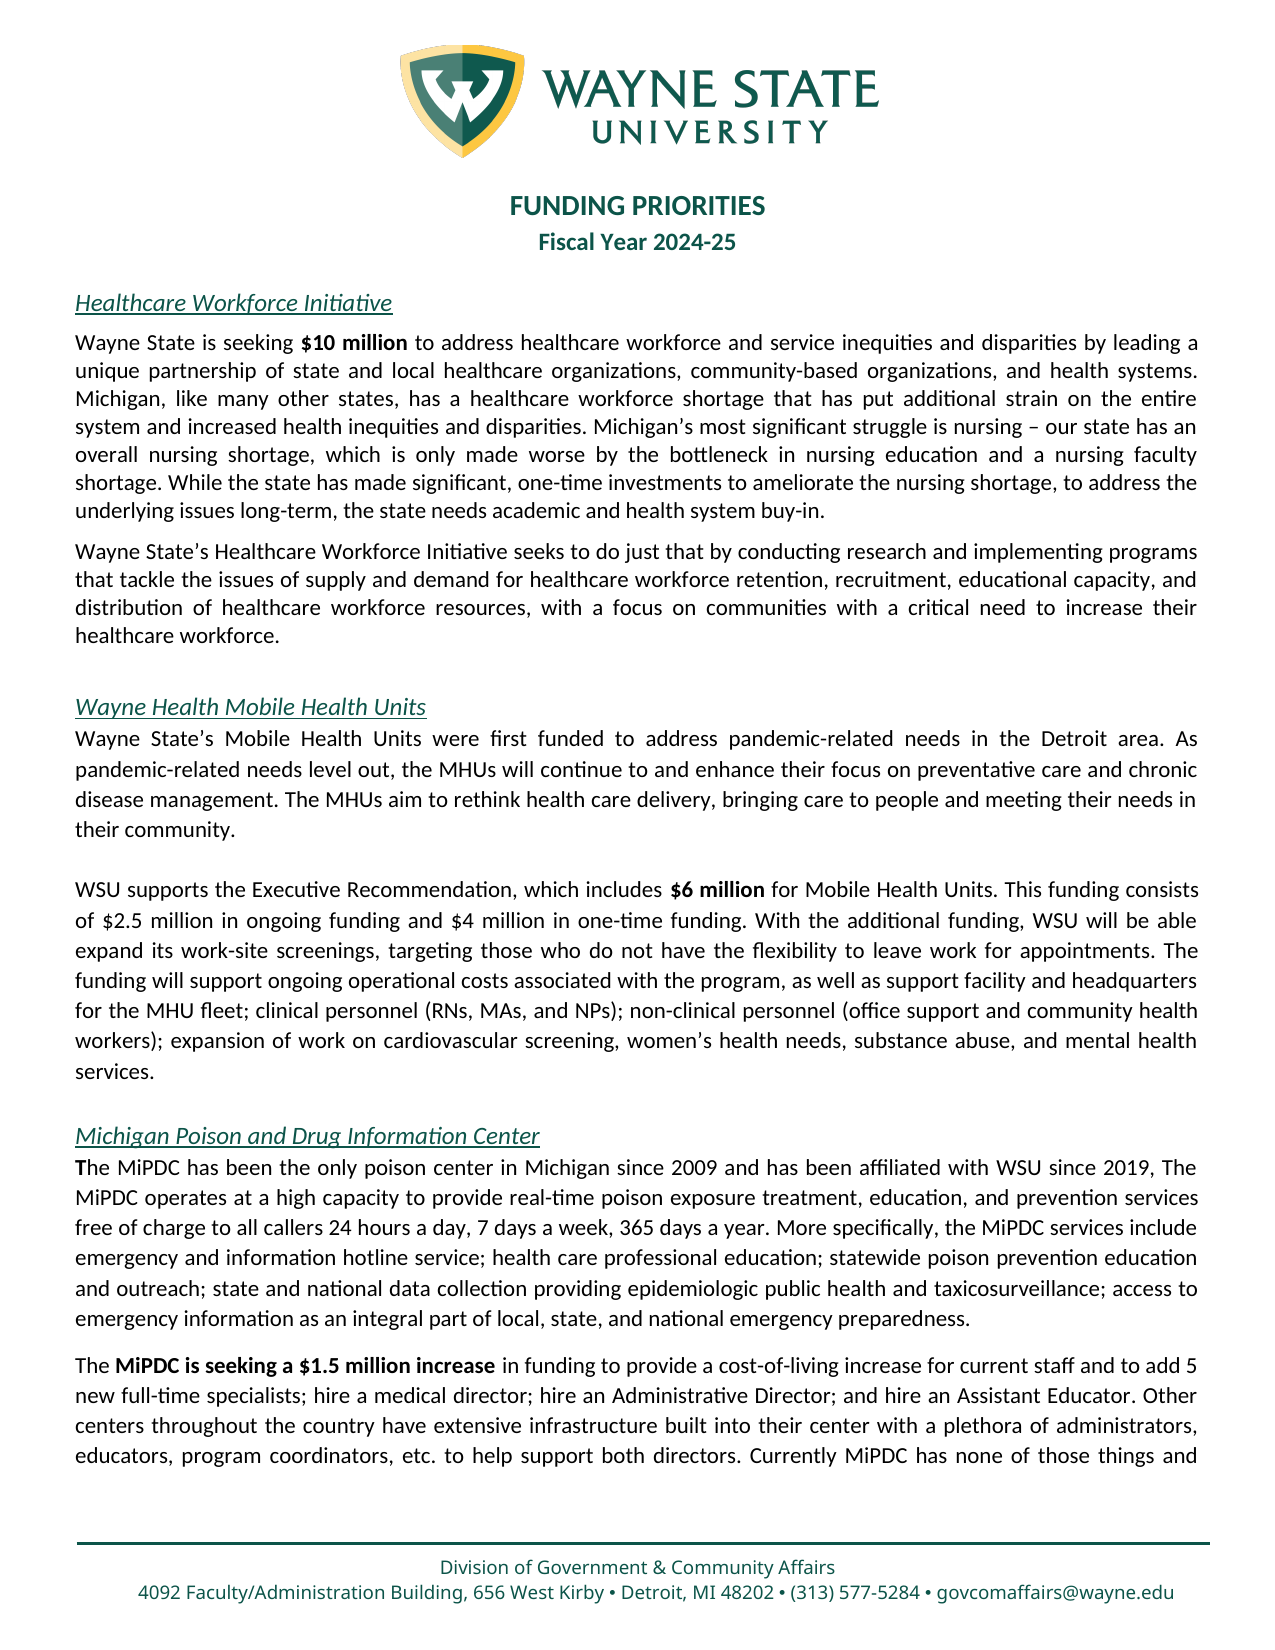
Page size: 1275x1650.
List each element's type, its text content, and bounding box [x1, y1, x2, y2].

text Wayne State’s Healthcare Workforce Initiative seeks to do just that by conducting research and implementing programs that tackle the issues of supply and demand for healthcare workforce retention, recruitment, educational capacity, and distribution of healthcare workforce resources, with a focus on communities with a critical need to increase their healthcare workforce. [75, 537, 1200, 649]
text The MiPDC has been the only poison center in Michigan since 2009 and has been affiliated with WSU since 2019, The MiPDC operates at a high capacity to provide real-time poison exposure treatment, education, and prevention services free of charge to all callers 24 hours a day, 7 days a week, 365 days a year. More specifically, the MiPDC services include emergency and information hotline service; health care professional education; statewide poison prevention education and outreach; state and national data collection providing epidemiologic public health and taxicosurveillance; access to emergency information as an integral part of local, state, and national emergency preparedness. [75, 1153, 1200, 1332]
text WSU supports the Executive Recommendation, which includes $6 million for Mobile Health Units. This funding consists of $2.5 million in ongoing funding and $4 million in one-time funding. With the additional funding, WSU will be able expand its work-site screenings, targeting those who do not have the flexibility to leave work for appointments. The funding will support ongoing operational costs associated with the program, as well as support facility and headquarters for the MHU fleet; clinical personnel (RNs, MAs, and NPs); non-clinical personnel (office support and community health workers); expansion of work on cardiovascular screening, women’s health needs, substance abuse, and mental health services. [75, 876, 1200, 1085]
text Wayne State’s Mobile Health Units were first funded to address pandemic-related needs in the Detroit area. As pandemic-related needs level out, the MHUs will continue to and enhance their focus on preventative care and chronic disease management. The MHUs aim to rethink health care delivery, bringing care to people and meeting their needs in their community. [75, 724, 1200, 843]
picture [396, 45, 879, 158]
text Healthcare Workforce Initiative [75, 287, 1200, 317]
text Wayne Health Mobile Health Units [75, 692, 1200, 722]
text Fiscal Year 2024-25 [75, 226, 1200, 256]
text FUNDING PRIORITIES [75, 187, 1200, 223]
text Michigan Poison and Drug Information Center [75, 1120, 1200, 1150]
text Wayne State is seeking $10 million to address healthcare workforce and service inequities and disparities by leading a unique partnership of state and local healthcare organizations, community-based organizations, and health systems. Michigan, like many other states, has a healthcare workforce shortage that has put additional strain on the entire system and increased health inequities and disparities. Michigan’s most significant struggle is nursing – our state has an overall nursing shortage, which is only made worse by the bottleneck in nursing education and a nursing faculty shortage. While the state has made significant, one-time investments to ameliorate the nursing shortage, to address the underlying issues long-term, the state needs academic and health system buy-in. [75, 328, 1200, 524]
